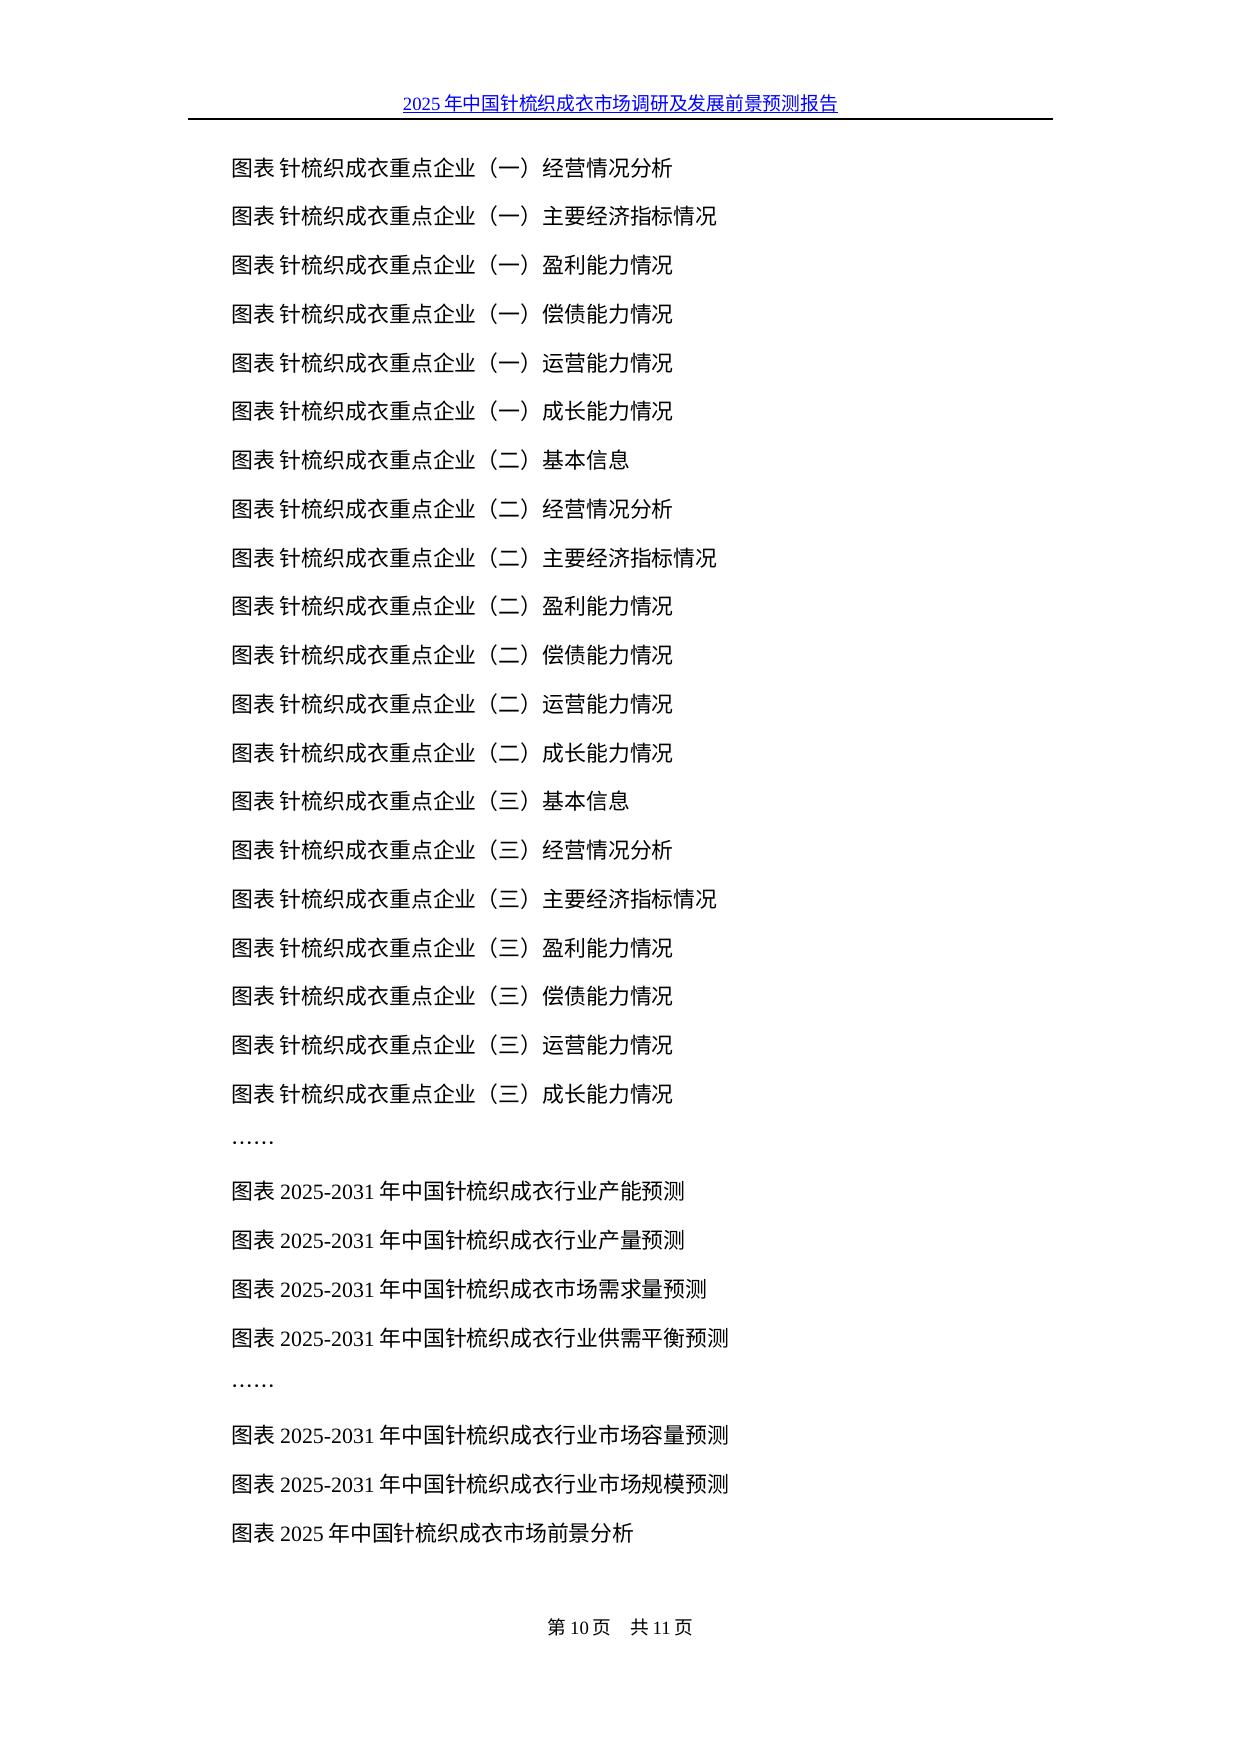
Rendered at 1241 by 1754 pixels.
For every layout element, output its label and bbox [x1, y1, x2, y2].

text [187, 150, 1053, 1548]
